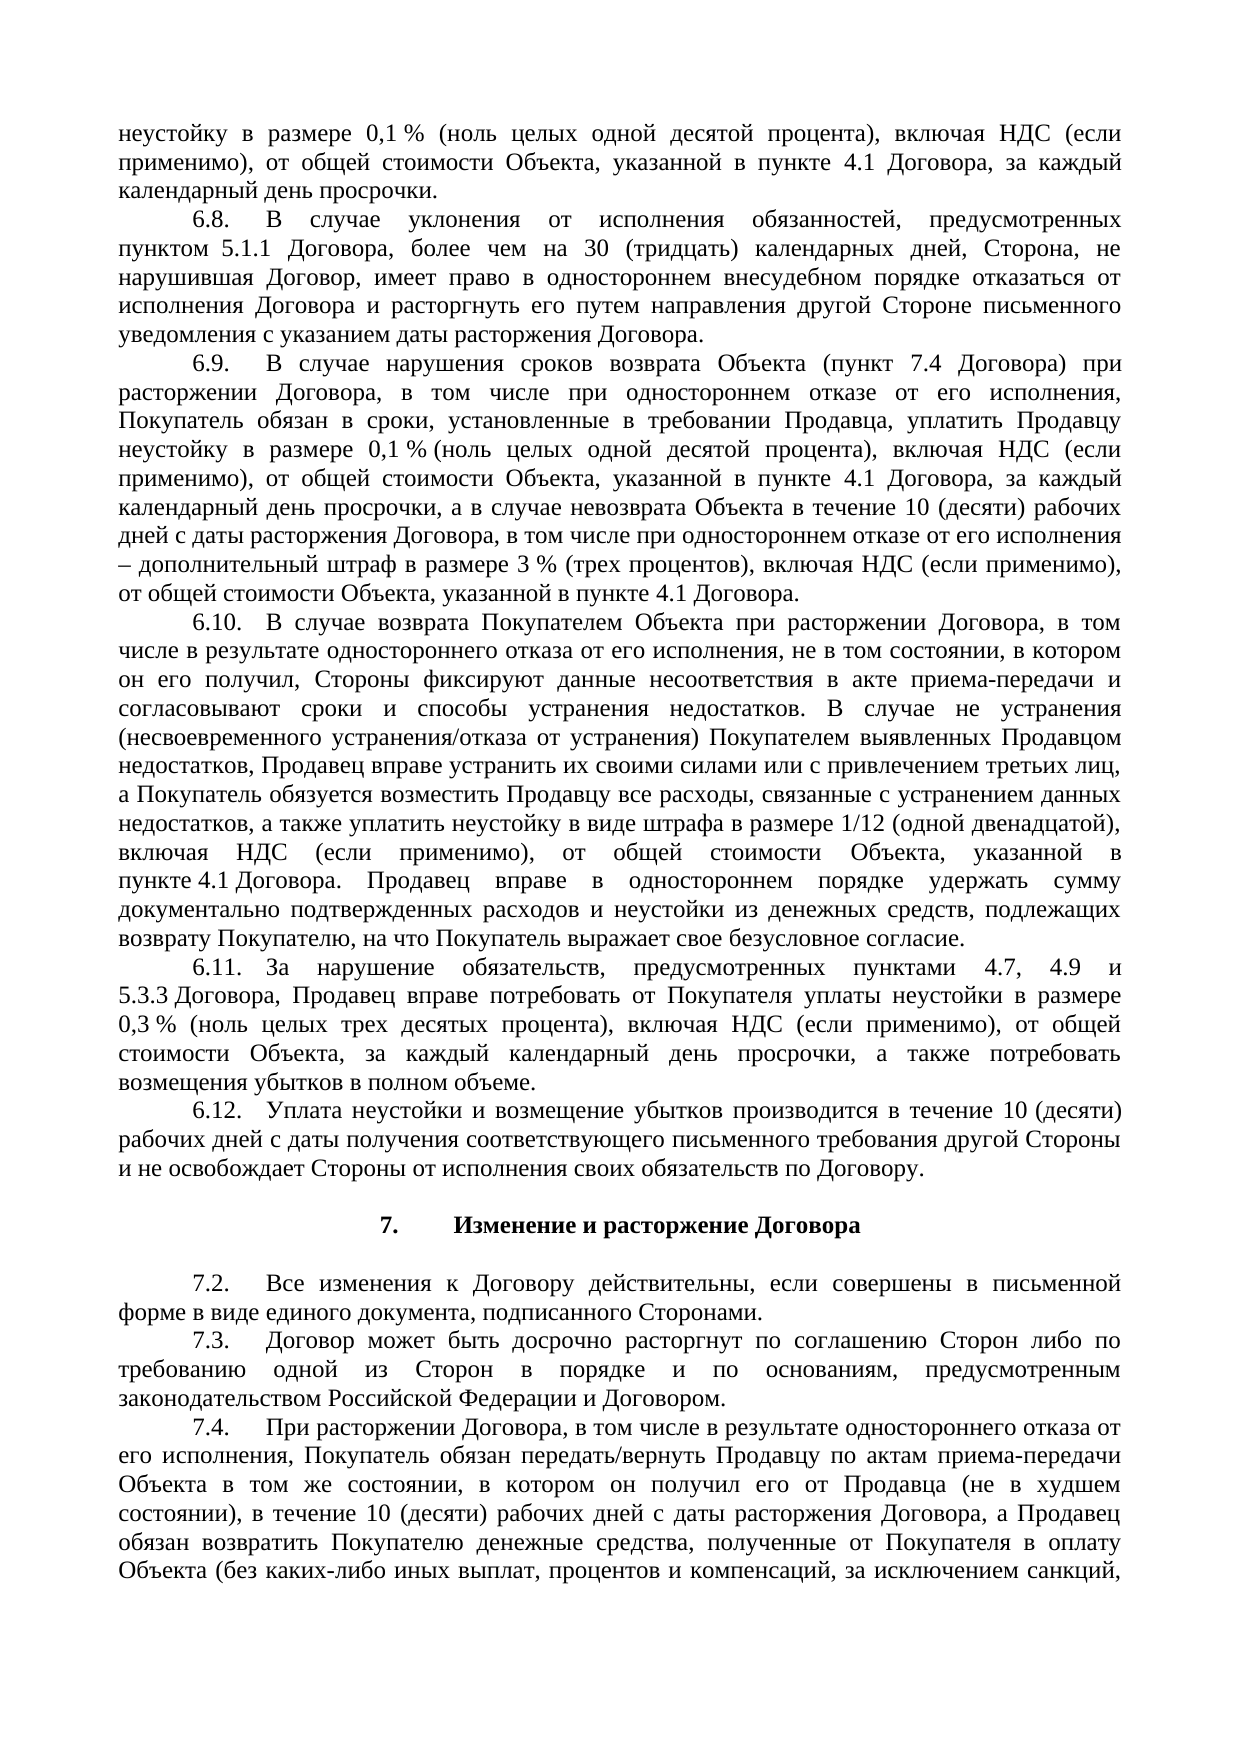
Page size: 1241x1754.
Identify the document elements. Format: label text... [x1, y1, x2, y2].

list В случае нарушения сроков возврата Объекта (пункт 7.3 Договора) при расторжении Договора, в том числе при одностороннем отказе от его исполнения, Покупатель обязан в сроки, установленные в требовании Продавца, уплатить Продавцу неустойку в размере 0,1 % (ноль целых одной десятой процента), включая НДС (если применимо), от общей стоимости Объекта, указанной в пункте 4.1 Договора, за каждый календарный день просрочки, а в случае невозврата Объекта в течение 10 (десяти) рабочих дней с даты расторжения Договора, в том числе при одностороннем отказе от его исполнения – дополнительный штраф в размере 3 % (трех процентов), включая НДС (если применимо), от общей стоимости Объекта, указанной в пункте 4.1 Договора. [118, 348, 1122, 607]
list В случае уклонения от исполнения обязанностей, предусмотренных пунктом 5.1.1 Договора, более чем на 30 (тридцать) календарных дней, Сторона, не нарушившая Договор, имеет право в одностороннем внесудебном порядке отказаться от исполнения Договора и расторгнуть его путем направления другой Стороне письменного уведомления с указанием даты расторжения Договора. [118, 204, 1122, 348]
list За нарушение обязательств, предусмотренных пунктами 4.10, 4.13 и 5.3.3 Договора, Продавец вправе потребовать от Покупателя уплаты неустойки в размере 0,3 % (ноль целых трех десятых процента), включая НДС (если применимо), от общей стоимости Объекта, за каждый календарный день просрочки, а также потребовать возмещения убытков в полном объеме. [118, 952, 1122, 1096]
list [118, 118, 1122, 204]
list В случае возврата Покупателем Объекта при расторжении Договора, в том числе в результате одностороннего отказа от его исполнения, не в том состоянии, в котором он его получил, Стороны фиксируют данные несоответствия в акте приема-передачи и согласовывают сроки и способы устранения недостатков. В случае не устранения (несвоевременного устранения/отказа от устранения) Покупателем выявленных Продавцом недостатков, Продавец вправе устранить их своими силами или с привлечением третьих лиц, а Покупатель обязуется возместить Продавцу все расходы, связанные с устранением данных недостатков, а также уплатить неустойку в виде штрафа в размере 1/12 (одной двенадцатой), включая НДС (если применимо), от общей стоимости Объекта, указанной в пункте 4.1 Договора. Продавец вправе в одностороннем порядке удержать сумму документально подтвержденных расходов и неустойки из денежных средств, подлежащих возврату Покупателю, на что Покупатель выражает свое безусловное согласие. [118, 607, 1122, 952]
list Изменение и расторжение Договора [118, 1211, 1122, 1239]
list Уплата неустойки и возмещение убытков производится в течение 10 (десяти) рабочих дней с даты получения соответствующего письменного требования другой Стороны и не освобождает Стороны от исполнения своих обязательств по Договору. [118, 1096, 1122, 1182]
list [118, 1412, 1122, 1584]
list Договор может быть досрочно расторгнут по соглашению Сторон либо по требованию одной из Сторон в порядке и по основаниям, предусмотренным законодательством Российской Федерации и Договором. [118, 1326, 1122, 1412]
list Все изменения к Договору действительны, если совершены в письменной форме в виде единого документа, подписанного Сторонами. [118, 1268, 1122, 1326]
